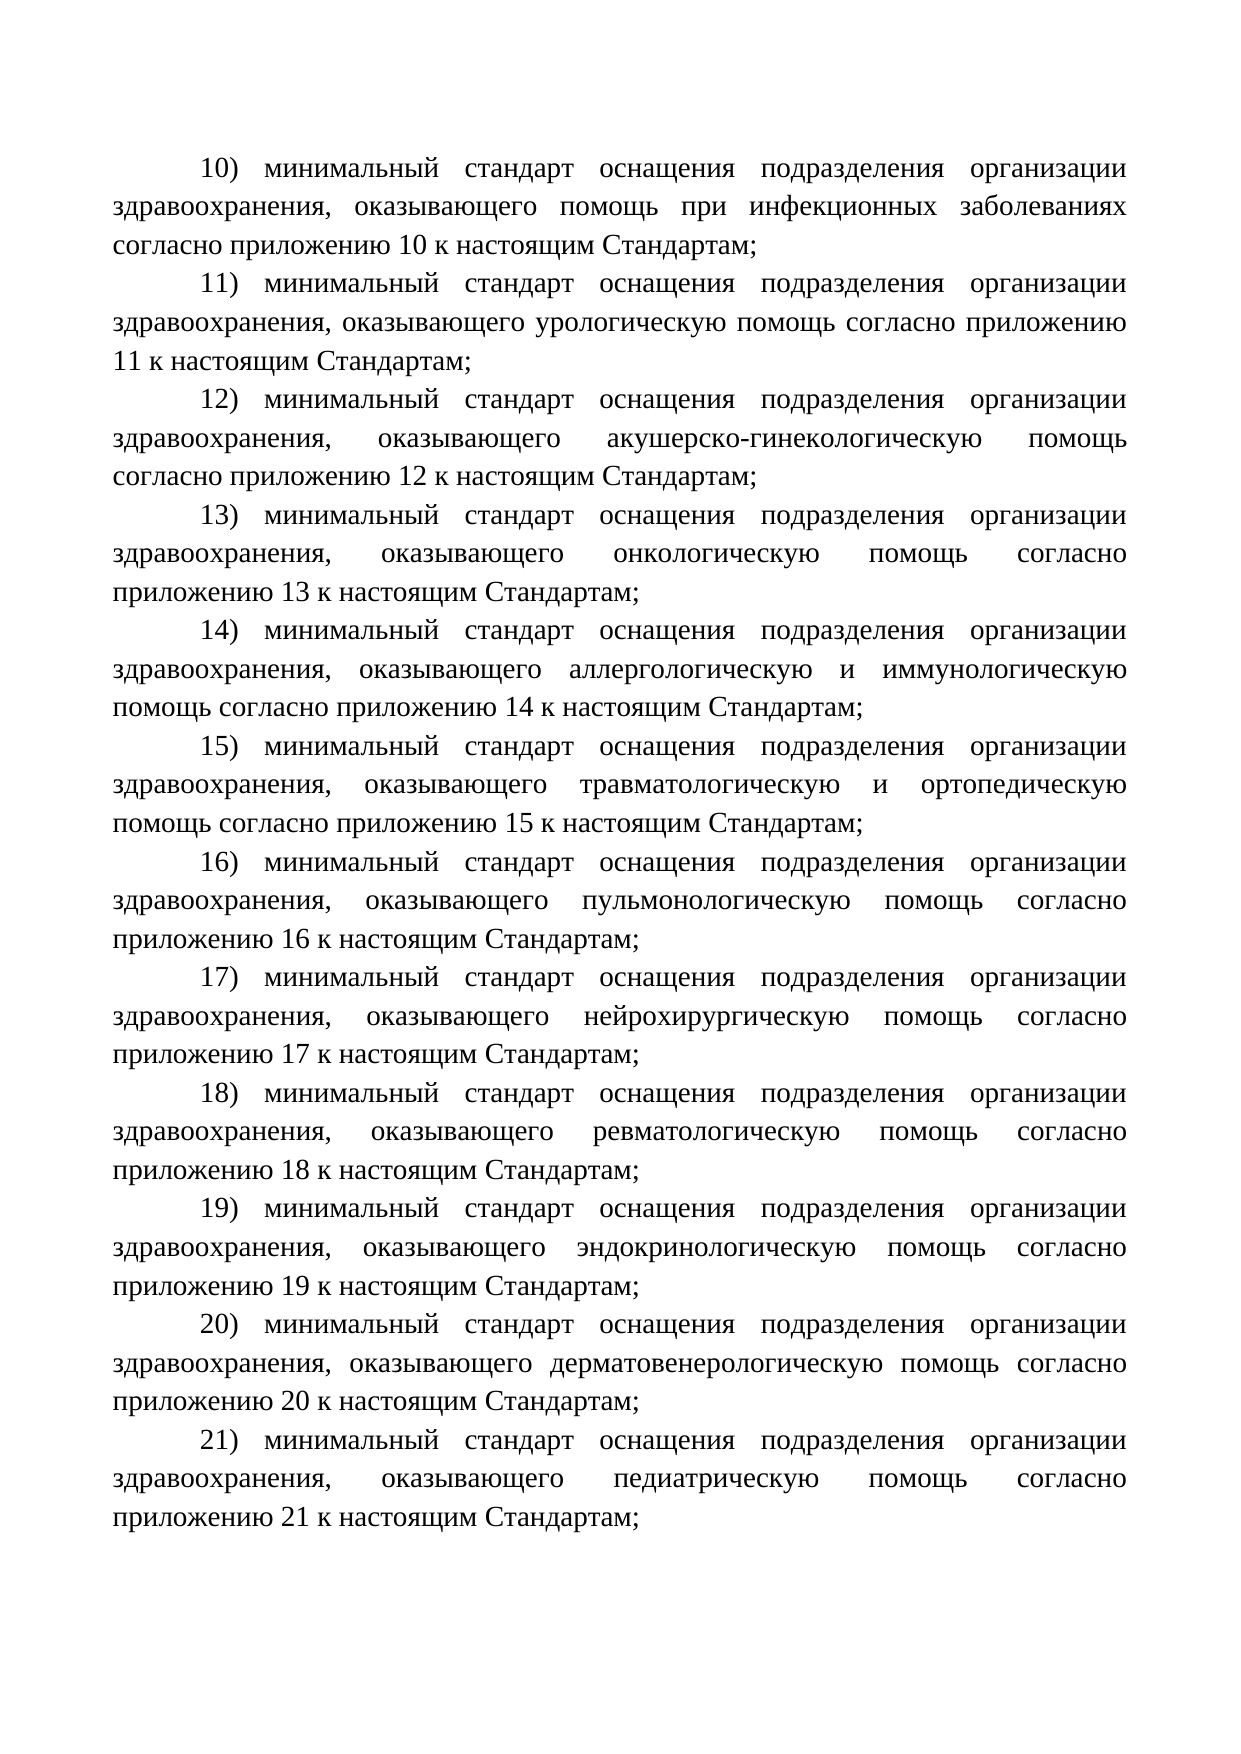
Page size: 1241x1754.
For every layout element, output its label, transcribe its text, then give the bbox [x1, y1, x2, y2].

text 15) минимальный стандарт оснащения подразделения организации здравоохранения, оказывающего травматологическую и ортопедическую помощь согласно приложению 15 к настоящим Стандартам; [112, 728, 1128, 839]
text 16) минимальный стандарт оснащения подразделения организации здравоохранения, оказывающего пульмонологическую помощь согласно приложению 16 к настоящим Стандартам; [112, 844, 1128, 954]
text 21) минимальный стандарт оснащения подразделения организации здравоохранения, оказывающего педиатрическую помощь согласно приложению 21 к настоящим Стандартам; [112, 1422, 1128, 1532]
text 12) минимальный стандарт оснащения подразделения организации здравоохранения, оказывающего акушерско-гинекологическую помощь согласно приложению 12 к настоящим Стандартам; [112, 381, 1128, 492]
text 14) минимальный стандарт оснащения подразделения организации здравоохранения, оказывающего аллергологическую и иммунологическую помощь согласно приложению 14 к настоящим Стандартам; [112, 612, 1128, 723]
text 18) минимальный стандарт оснащения подразделения организации здравоохранения, оказывающего ревматологическую помощь согласно приложению 18 к настоящим Стандартам; [112, 1075, 1128, 1186]
text 11) минимальный стандарт оснащения подразделения организации здравоохранения, оказывающего урологическую помощь согласно приложению 11 к настоящим Стандартам; [112, 266, 1128, 376]
text 20) минимальный стандарт оснащения подразделения организации здравоохранения, оказывающего дерматовенерологическую помощь согласно приложению 20 к настоящим Стандартам; [112, 1306, 1128, 1417]
text 17) минимальный стандарт оснащения подразделения организации здравоохранения, оказывающего нейрохирургическую помощь согласно приложению 17 к настоящим Стандартам; [112, 959, 1128, 1070]
text 13) минимальный стандарт оснащения подразделения организации здравоохранения, оказывающего онкологическую помощь согласно приложению 13 к настоящим Стандартам; [112, 497, 1128, 607]
text 10) минимальный стандарт оснащения подразделения организации здравоохранения, оказывающего помощь при инфекционных заболеваниях согласно приложению 10 к настоящим Стандартам; [112, 150, 1128, 261]
text 19) минимальный стандарт оснащения подразделения организации здравоохранения, оказывающего эндокринологическую помощь согласно приложению 19 к настоящим Стандартам; [112, 1191, 1128, 1301]
